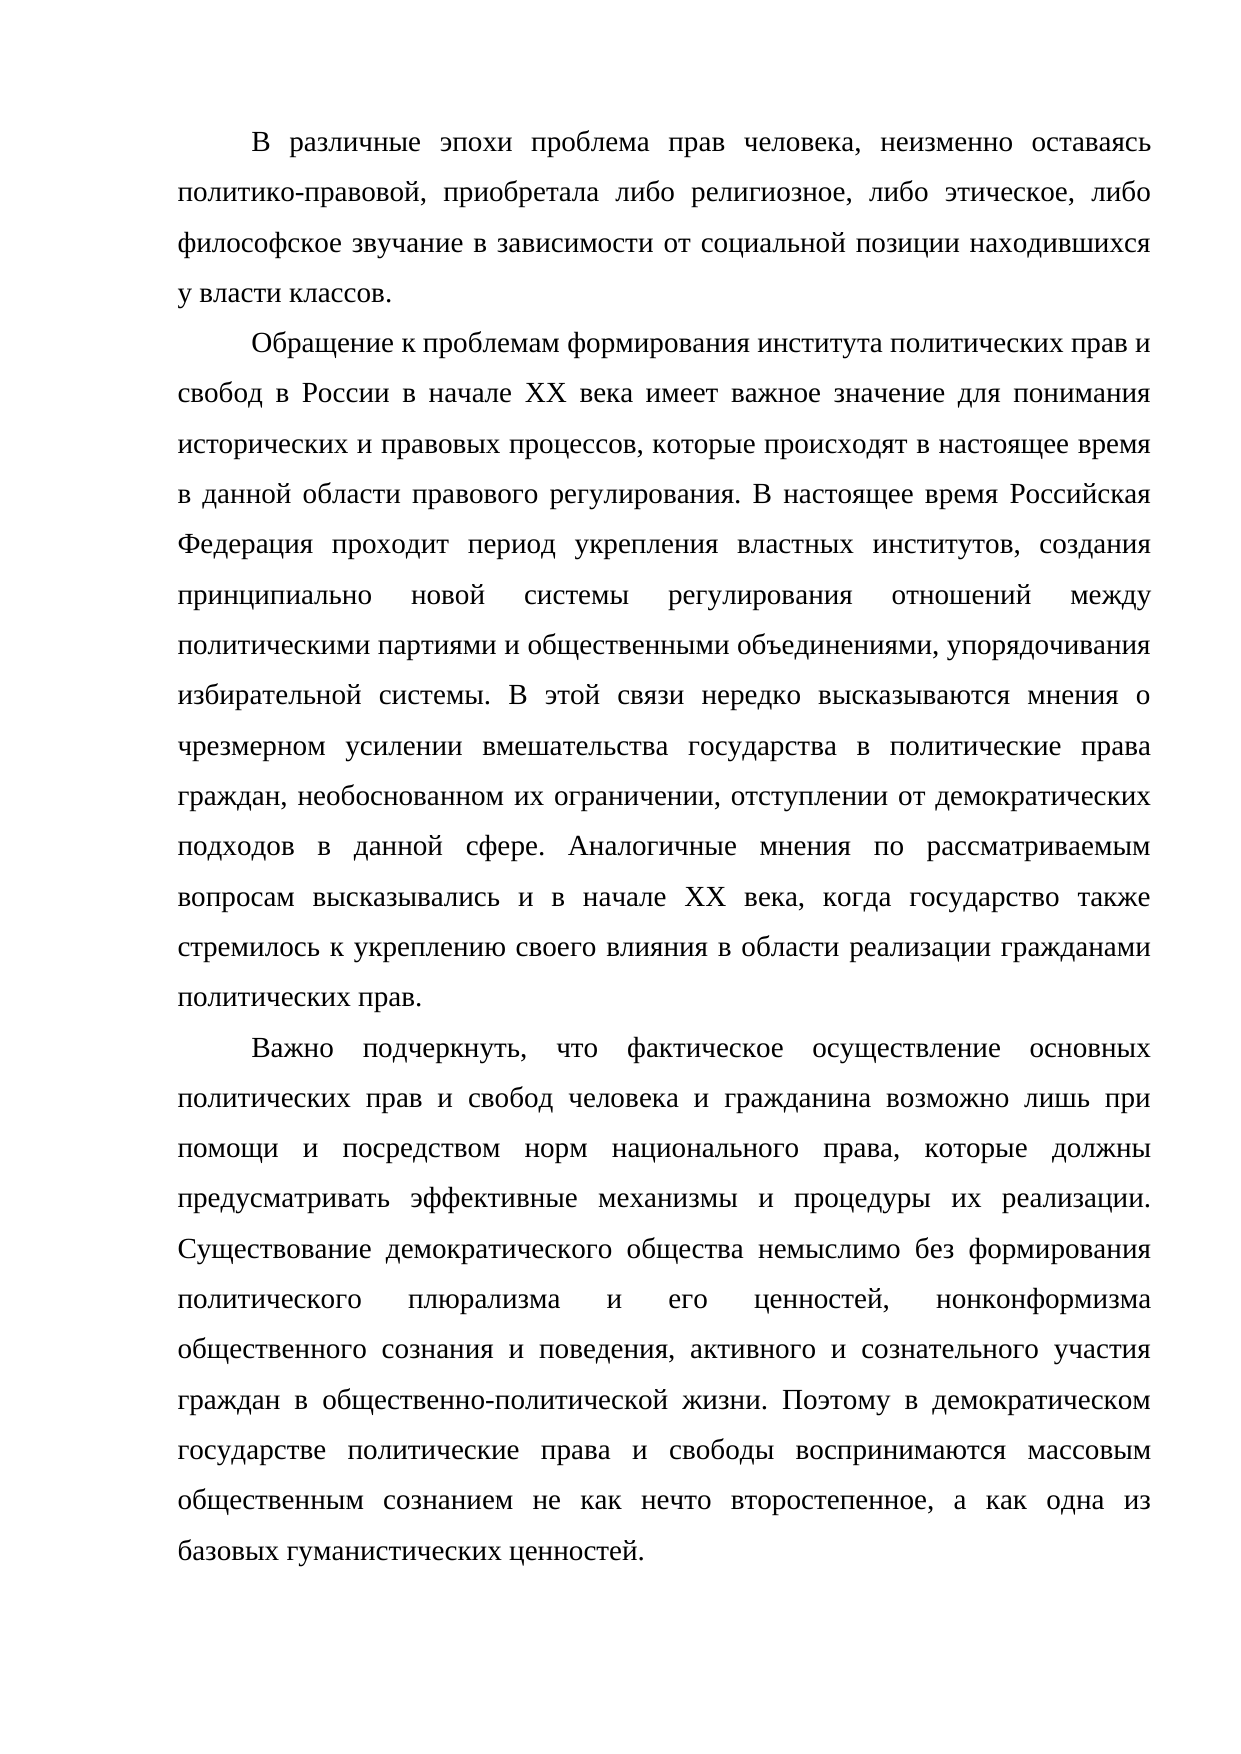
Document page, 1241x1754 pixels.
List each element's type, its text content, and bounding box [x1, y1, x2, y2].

text Обращение к проблемам формирования института политических прав и свобод в России в начале XX века имеет важное значение для понимания исторических и правовых процессов, которые происходят в настоящее время в данной области правового регулирования. В настоящее время Российская Федерация проходит период укрепления властных институтов, создания принципиально новой системы регулирования отношений между политическими партиями и общественными объединениями, упорядочивания избирательной системы. В этой связи нередко высказываются мнения о чрезмерном усилении вмешательства государства в политические права граждан, необоснованном их ограничении, отступлении от демократических подходов в данной сфере. Аналогичные мнения по рассматриваемым вопросам высказывались и в начале XX века, когда государство также стремилось к укреплению своего влияния в области реализации гражданами политических прав. [177, 325, 1152, 1013]
text В различные эпохи проблема прав человека, неизменно оставаясь политико-правовой, приобретала либо религиозное, либо этическое, либо философское звучание в зависимости от социальной позиции находившихся у власти классов. [177, 124, 1152, 308]
text Важно подчеркнуть, что фактическое осуществление основных политических прав и свобод человека и гражданина возможно лишь при помощи и посредством норм национального права, которые должны предусматривать эффективные механизмы и процедуры их реализации. Существование демократического общества немыслимо без формирования политического плюрализма и его ценностей, нонконформизма общественного сознания и поведения, активного и сознательного участия граждан в общественно-политической жизни. Поэтому в демократическом государстве политические права и свободы воспринимаются массовым общественным сознанием не как нечто второстепенное, а как одна из базовых гуманистических ценностей. [177, 1030, 1152, 1566]
